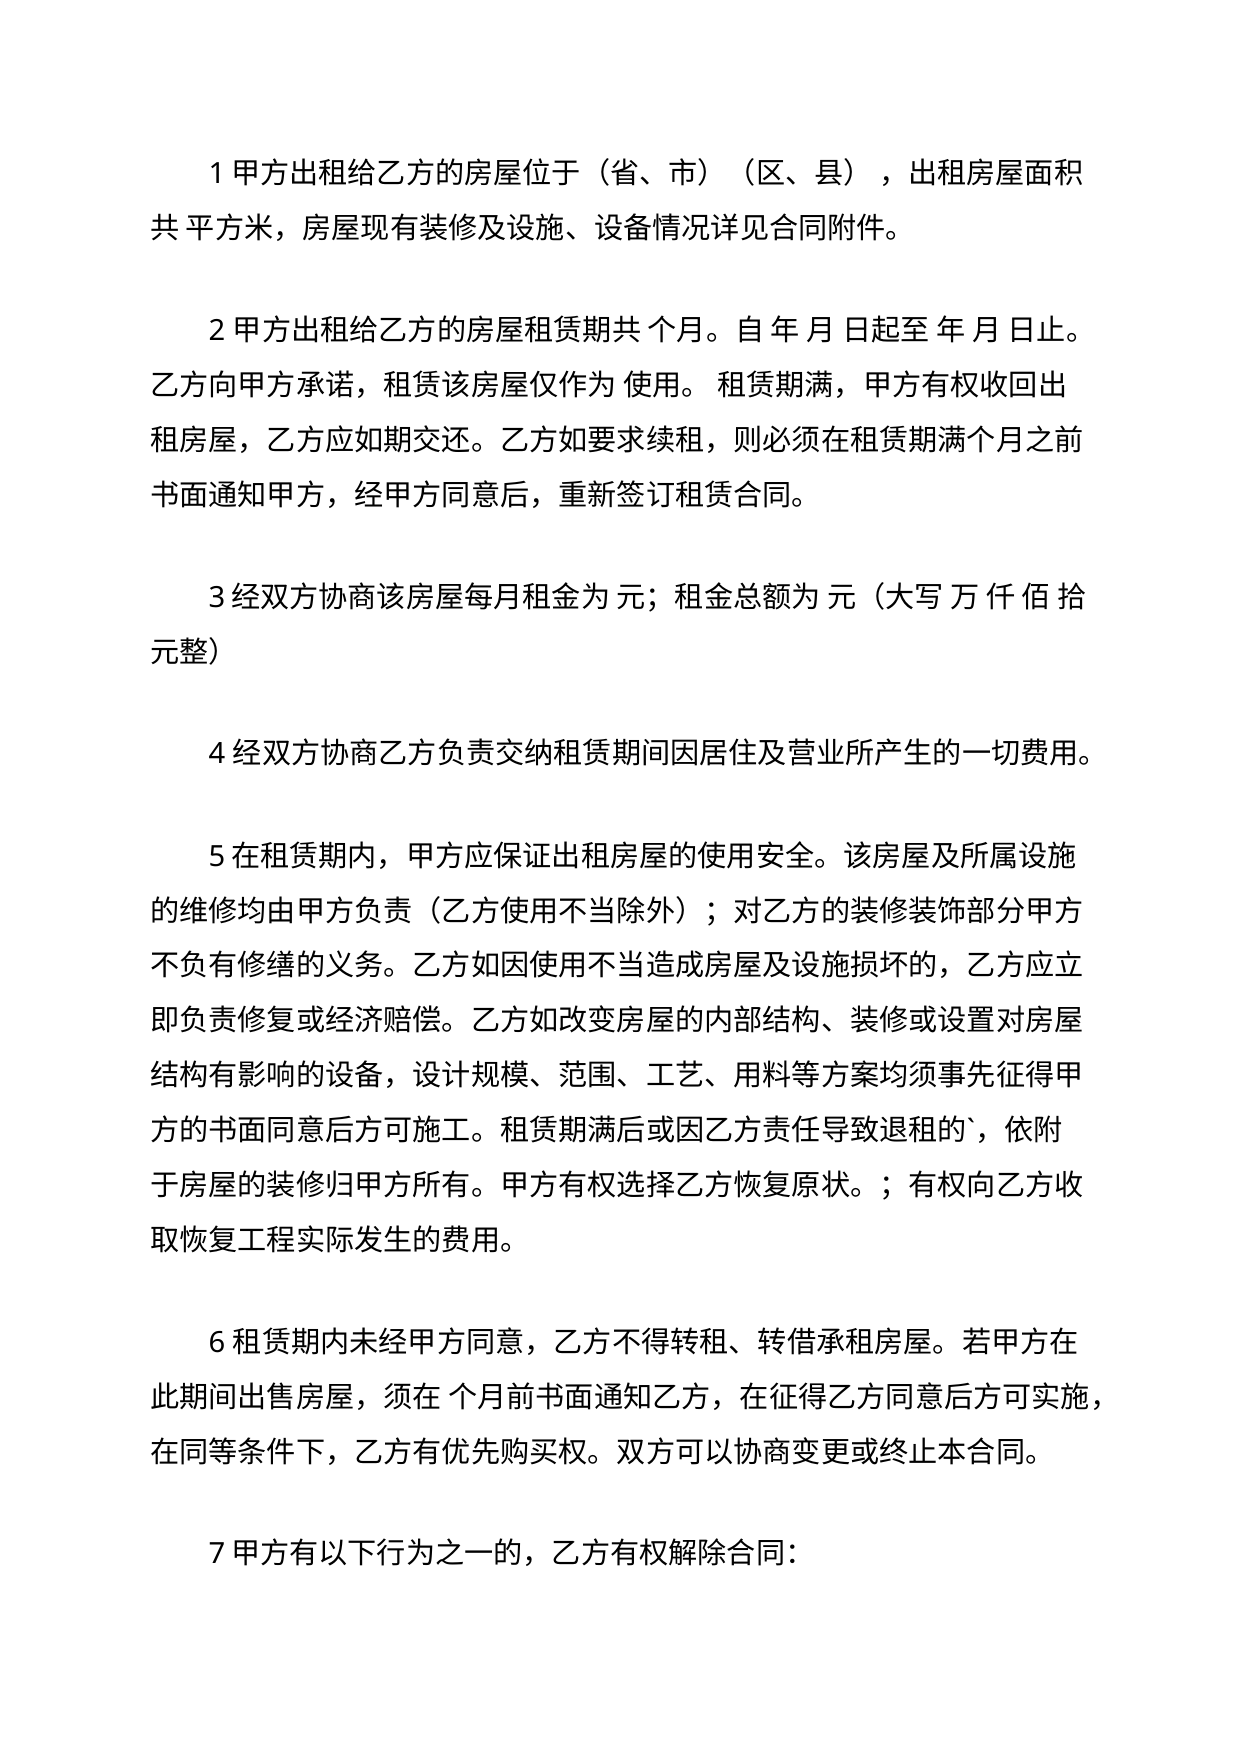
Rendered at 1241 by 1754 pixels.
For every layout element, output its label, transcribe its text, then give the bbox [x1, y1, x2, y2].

text 5在租赁期内，甲方应保证出租房屋的使用安全。该房屋及所属设施的维修均由甲方负责（乙方使用不当除外）；对乙方的装修装饰部分甲方不负有修缮的义务。乙方如因使用不当造成房屋及设施损坏的，乙方应立即负责修复或经济赔偿。乙方如改变房屋的内部结构、装修或设置对房屋结构有影响的设备，设计规模、范围、工艺、用料等方案均须事先征得甲方的书面同意后方可施工。租赁期满后或因乙方责任导致退租的`，依附于房屋的装修归甲方所有。甲方有权选择乙方恢复原状。；有权向乙方收取恢复工程实际发生的费用。 [150, 832, 1090, 1259]
text 6 租赁期内未经甲方同意，乙方不得转租、转借承租房屋。若甲方在此期间出售房屋，须在 个月前书面通知乙方，在征得乙方同意后方可实施，在同等条件下，乙方有优先购买权。双方可以协商变更或终止本合同。 [150, 1318, 1090, 1471]
text 2 甲方出租给乙方的房屋租赁期共 个月。自 年 月 日起至 年 月 日止。乙方向甲方承诺，租赁该房屋仅作为 使用。 租赁期满，甲方有权收回出租房屋，乙方应如期交还。乙方如要求续租，则必须在租赁期满个月之前书面通知甲方，经甲方同意后，重新签订租赁合同。 [150, 307, 1090, 514]
text 7甲方有以下行为之一的，乙方有权解除合同： [150, 1530, 1090, 1572]
text 1甲方出租给乙方的房屋位于（省、市）（区、县） ，出租房屋面积共 平方米，房屋现有装修及设施、设备情况详见合同附件。 [150, 150, 1090, 247]
text 3经双方协商该房屋每月租金为 元；租金总额为 元（大写 万 仟 佰 拾 元整） [150, 573, 1090, 671]
text 4 经双方协商乙方负责交纳租赁期间因居住及营业所产生的一切费用。 [150, 730, 1090, 772]
